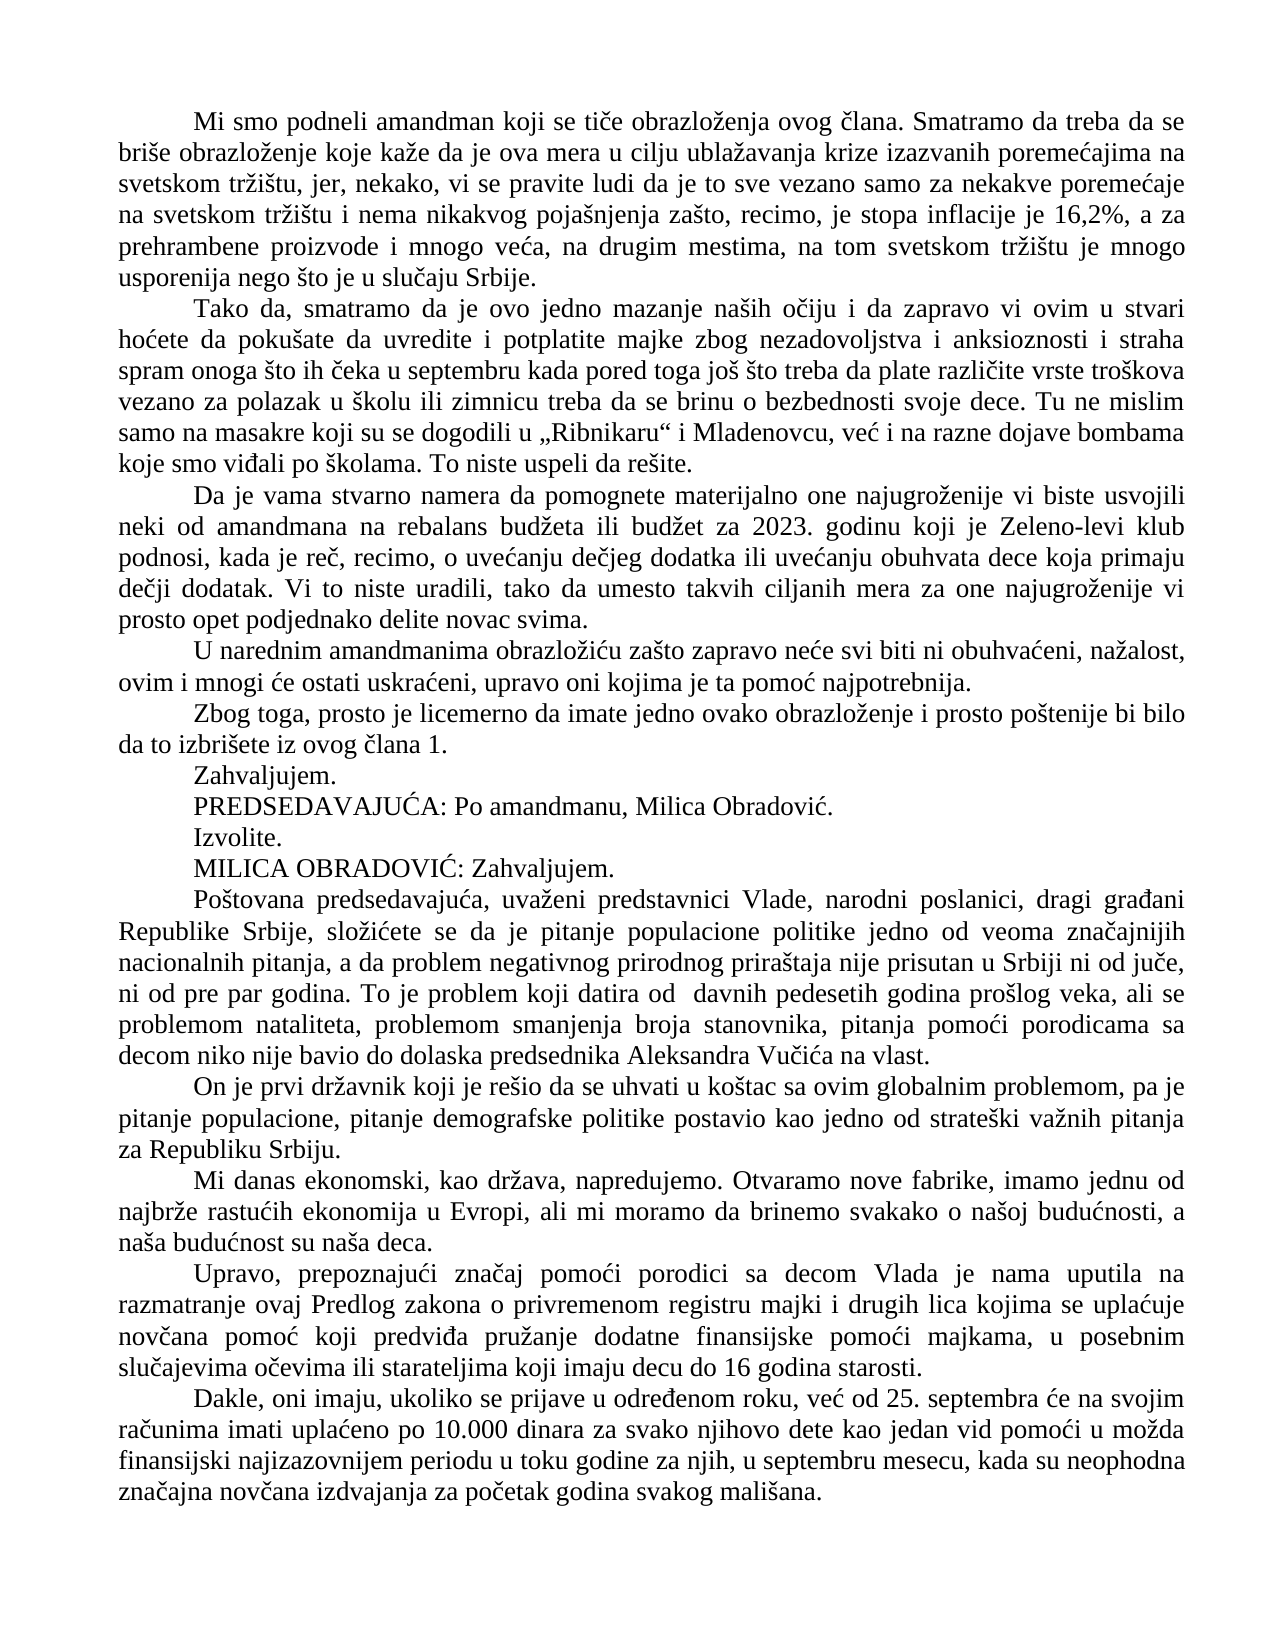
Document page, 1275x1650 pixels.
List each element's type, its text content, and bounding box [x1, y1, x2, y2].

text Da je vama stvarno namera da pomognete materijalno one najugroženije vi biste usvojili neki od amandmana na rebalans budžeta ili budžet za 2023. godinu koji je Zeleno-levi klub podnosi, kada je reč, recimo, o uvećanju dečjeg dodatka ili uvećanju obuhvata dece koja primaju dečji dodatak. Vi to niste uradili, tako da umesto takvih ciljanih mera za one najugroženije vi prosto opet podjednako delite novac svima. [118, 479, 1186, 634]
text Izvolite. [118, 821, 1186, 852]
text Mi smo podneli amandman koji se tiče obrazloženja ovog člana. Smatramo da treba da se briše obrazloženje koje kaže da je ova mera u cilju ublažavanja krize izazvanih poremećajima na svetskom tržištu, jer, nekako, vi se pravite ludi da je to sve vezano samo za nekakve poremećaje na svetskom tržištu i nema nikakvog pojašnjenja zašto, recimo, je stopa inflacije je 16,2%, a za prehrambene proizvode i mnogo veća, na drugim mestima, na tom svetskom tržištu je mnogo usporenija nego što je u slučaju Srbije. [118, 105, 1186, 292]
text MILICA OBRADOVIĆ: Zahvaljujem. [118, 852, 1186, 884]
text Dakle, oni imaju, ukoliko se prijave u određenom roku, već od 25. septembra će na svojim računima imati uplaćeno po 10.000 dinara za svako njihovo dete kao jedan vid pomoći u možda finansijski najizazovnijem periodu u toku godine za njih, u septembru mesecu, kada su neophodna značajna novčana izdvajanja za početak godina svakog mališana. [118, 1382, 1186, 1507]
text Upravo, prepoznajući značaj pomoći porodici sa decom Vlada je nama uputila na razmatranje ovaj Predlog zakona o privremenom registru majki i drugih lica kojima se uplaćuje novčana pomoć koji predviđa pružanje dodatne finansijske pomoći majkama, u posebnim slučajevima očevima ili starateljima koji imaju decu do 16 godina starosti. [118, 1257, 1186, 1382]
text Zbog toga, prosto je licemerno da imate jedno ovako obrazloženje i prosto poštenije bi bilo da to izbrišete iz ovog člana 1. [118, 697, 1186, 759]
text On je prvi državnik koji je rešio da se uhvati u koštac sa ovim globalnim problemom, pa je pitanje populacione, pitanje demografske politike postavio kao jedno od strateški važnih pitanja za Republiku Srbiju. [118, 1071, 1186, 1164]
text Tako da, smatramo da je ovo jedno mazanje naših očiju i da zapravo vi ovim u stvari hoćete da pokušate da uvredite i potplatite majke zbog nezadovoljstva i anksioznosti i straha spram onoga što ih čeka u septembru kada pored toga još što treba da plate različite vrste troškova vezano za polazak u školu ili zimnicu treba da se brinu o bezbednosti svoje dece. Tu ne mislim samo na masakre koji su se dogodili u „Ribnikaru“ i Mladenovcu, već i na razne dojave bombama koje smo viđali po školama. To niste uspeli da rešite. [118, 292, 1186, 479]
text Mi danas ekonomski, kao država, napredujemo. Otvaramo nove fabrike, imamo jednu od najbrže rastućih ekonomija u Evropi, ali mi moramo da brinemo svakako o našoj budućnosti, a naša budućnost su naša deca. [118, 1164, 1186, 1257]
text U narednim amandmanima obrazložiću zašto zapravo neće svi biti ni obuhvaćeni, nažalost, ovim i mnogi će ostati uskraćeni, upravo oni kojima je ta pomoć najpotrebnija. [118, 634, 1186, 697]
text Zahvaljujem. [118, 759, 1186, 790]
text Poštovana predsedavajuća, uvaženi predstavnici Vlade, narodni poslanici, dragi građani Republike Srbije, složićete se da je pitanje populacione politike jedno od veoma značajnijih nacionalnih pitanja, a da problem negativnog prirodnog priraštaja nije prisutan u Srbiji ni od juče, ni od pre par godina. To je problem koji datira od davnih pedesetih godina prošlog veka, ali se problemom nataliteta, problemom smanjenja broja stanovnika, pitanja pomoći porodicama sa decom niko nije bavio do dolaska predsednika Aleksandra Vučića na vlast. [118, 884, 1186, 1071]
text PREDSEDAVAJUĆA: Po amandmanu, Milica Obradović. [118, 790, 1186, 821]
